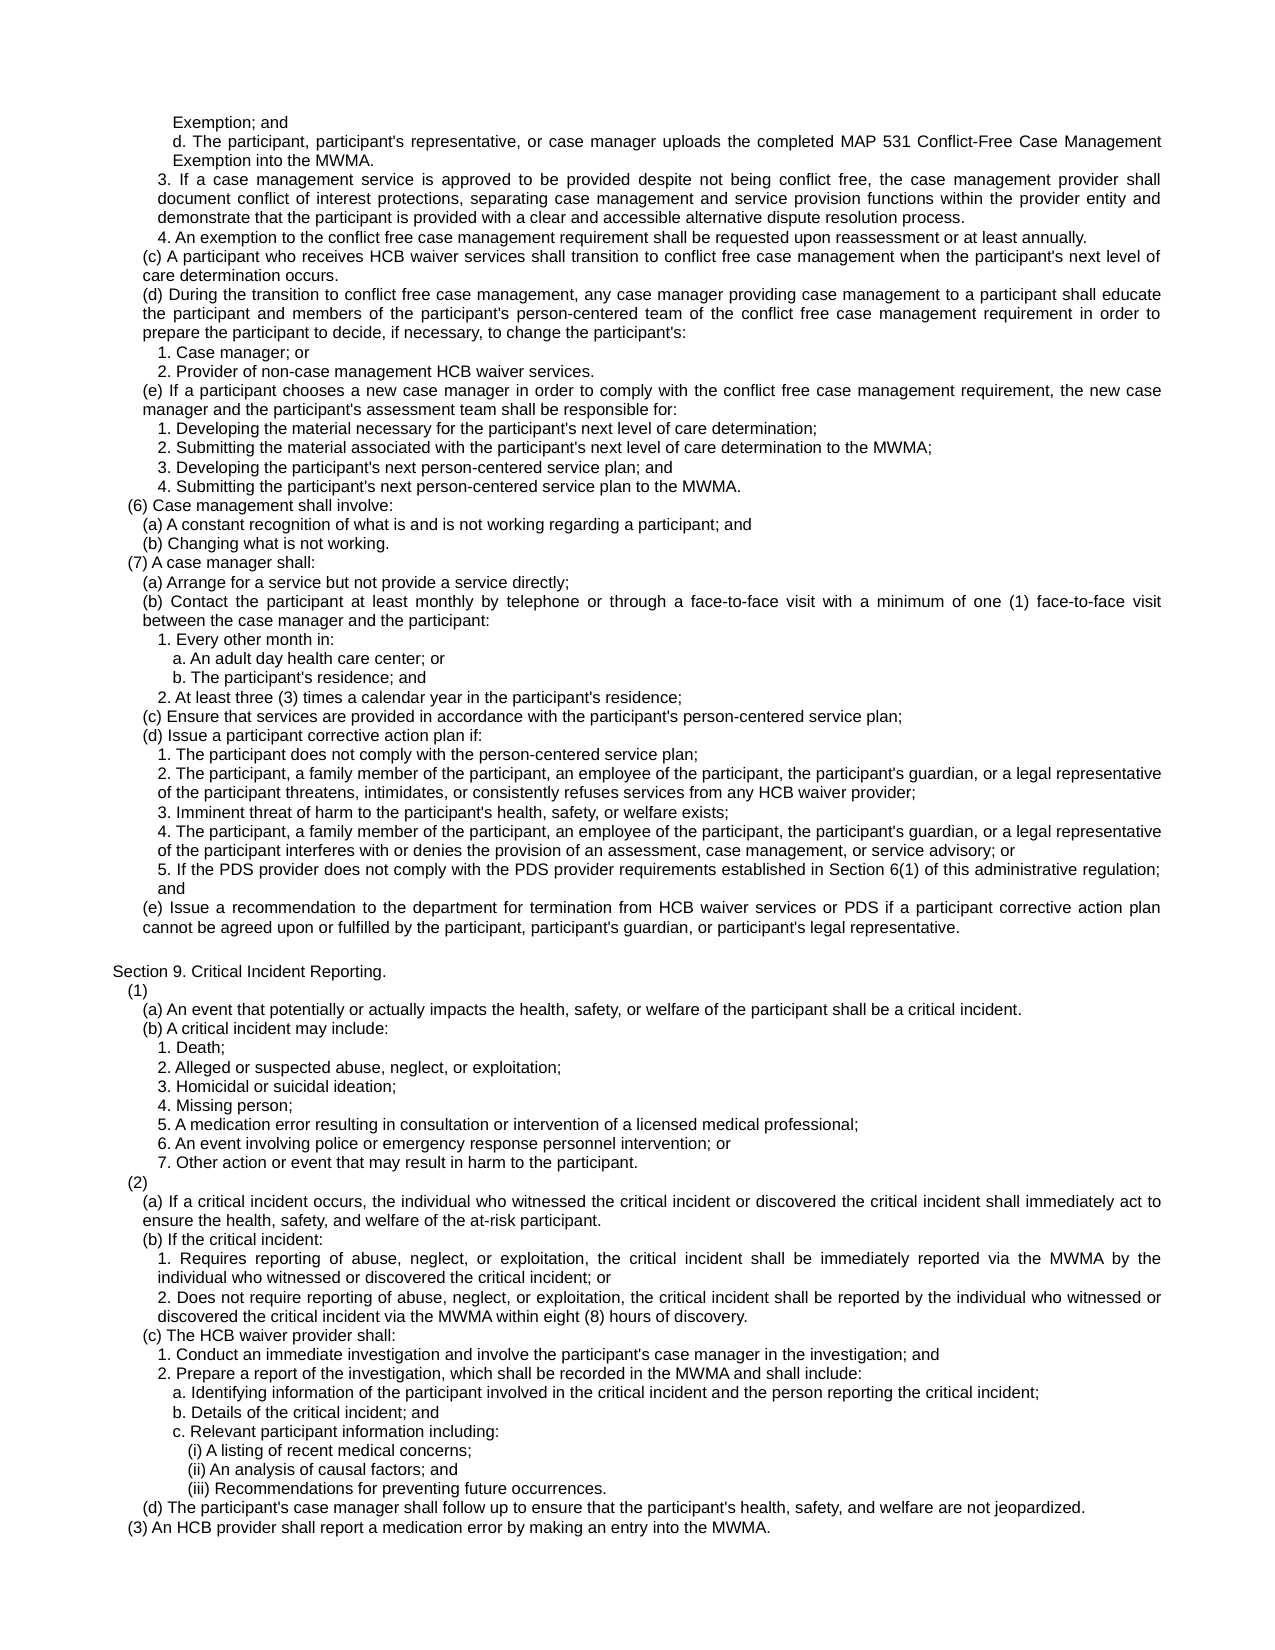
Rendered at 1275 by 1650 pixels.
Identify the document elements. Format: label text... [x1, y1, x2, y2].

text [172, 112, 1162, 132]
text a. Identifying information of the participant involved in the critical incident and the person reporting the critical incident; [172, 1383, 1162, 1402]
text 4. Submitting the participant's next person-centered service plan to the MWMA. [157, 477, 1162, 496]
text (ii) An analysis of causal factors; and [187, 1460, 1162, 1479]
text (a) An event that potentially or actually impacts the health, safety, or welfare of the participant shall be a critical incident. [142, 1000, 1162, 1019]
text 6. An event involving police or emergency response personnel intervention; or [157, 1134, 1162, 1153]
text 2. At least three (3) times a calendar year in the participant's residence; [157, 687, 1162, 707]
text (b) A critical incident may include: [142, 1019, 1162, 1038]
text (b) Contact the participant at least monthly by telephone or through a face-to-face visit with a minimum of one (1) face-to-face visit between the case manager and the participant: [142, 592, 1162, 630]
text 7. Other action or event that may result in harm to the participant. [157, 1153, 1162, 1172]
text 2. Provider of non-case management HCB waiver services. [157, 362, 1162, 381]
text 1. Case manager; or [157, 342, 1162, 362]
text b. The participant's residence; and [172, 668, 1162, 687]
text (c) The HCB waiver provider shall: [142, 1326, 1162, 1345]
text 2. Alleged or suspected abuse, neglect, or exploitation; [157, 1057, 1162, 1077]
text (c) A participant who receives HCB waiver services shall transition to conflict free case management when the participant's next level of care determination occurs. [142, 247, 1162, 285]
text 1. Death; [157, 1038, 1162, 1057]
text (7) A case manager shall: [127, 553, 1162, 572]
text 1. Requires reporting of abuse, neglect, or exploitation, the critical incident shall be immediately reported via the MWMA by the individual who witnessed or discovered the critical incident; or [157, 1249, 1162, 1287]
text c. Relevant participant information including: [172, 1422, 1162, 1441]
text 2. The participant, a family member of the participant, an employee of the participant, the participant's guardian, or a legal representative of the participant threatens, intimidates, or consistently refuses services from any HCB waiver provider; [157, 764, 1162, 802]
text 3. If a case management service is approved to be provided despite not being conflict free, the case management provider shall document conflict of interest protections, separating case management and service provision functions within the provider entity and demonstrate that the participant is provided with a clear and accessible alternative dispute resolution process. [157, 170, 1162, 227]
text (e) Issue a recommendation to the department for termination from HCB waiver services or PDS if a participant corrective action plan cannot be agreed upon or fulfilled by the participant, participant's guardian, or participant's legal representative. [142, 898, 1162, 937]
text (b) If the critical incident: [142, 1230, 1162, 1249]
text 2. Prepare a report of the investigation, which shall be recorded in the MWMA and shall include: [157, 1364, 1162, 1383]
text 4. An exemption to the conflict free case management requirement shall be requested upon reassessment or at least annually. [157, 227, 1162, 247]
text 5. A medication error resulting in consultation or intervention of a licensed medical professional; [157, 1115, 1162, 1134]
text 2. Submitting the material associated with the participant's next level of care determination to the MWMA; [157, 438, 1162, 457]
text (d) During the transition to conflict free case management, any case manager providing case management to a participant shall educate the participant and members of the participant's person-centered team of the conflict free case management requirement in order to prepare the participant to decide, if necessary, to change the participant's: [142, 285, 1162, 342]
text 1. Developing the material necessary for the participant's next level of care determination; [157, 419, 1162, 438]
text (a) Arrange for a service but not provide a service directly; [142, 572, 1162, 592]
text 1. Every other month in: [157, 630, 1162, 649]
text a. An adult day health care center; or [172, 649, 1162, 668]
text 3. Developing the participant's next person-centered service plan; and [157, 457, 1162, 477]
text Section 9. Critical Incident Reporting. [112, 962, 1162, 981]
text (a) If a critical incident occurs, the individual who witnessed the critical incident or discovered the critical incident shall immediately act to ensure the health, safety, and welfare of the at-risk participant. [142, 1192, 1162, 1230]
text (i) A listing of recent medical concerns; [187, 1441, 1162, 1460]
text (d) Issue a participant corrective action plan if: [142, 726, 1162, 745]
text (iii) Recommendations for preventing future occurrences. [187, 1479, 1162, 1498]
text 5. If the PDS provider does not comply with the PDS provider requirements established in Section 6(1) of this administrative regulation; and [157, 860, 1162, 898]
text (2) [127, 1172, 1162, 1192]
text (c) Ensure that services are provided in accordance with the participant's person-centered service plan; [142, 707, 1162, 726]
text b. Details of the critical incident; and [172, 1402, 1162, 1422]
text 1. The participant does not comply with the person-centered service plan; [157, 745, 1162, 764]
text 3. Imminent threat of harm to the participant's health, safety, or welfare exists; [157, 802, 1162, 822]
text (a) A constant recognition of what is and is not working regarding a participant; and [142, 515, 1162, 534]
text (d) The participant's case manager shall follow up to ensure that the participant's health, safety, and welfare are not jeopardized. [142, 1498, 1162, 1517]
text (b) Changing what is not working. [142, 534, 1162, 553]
text 1. Conduct an immediate investigation and involve the participant's case manager in the investigation; and [157, 1345, 1162, 1364]
text 2. Does not require reporting of abuse, neglect, or exploitation, the critical incident shall be reported by the individual who witnessed or discovered the critical incident via the MWMA within eight (8) hours of discovery. [157, 1287, 1162, 1326]
text (6) Case management shall involve: [127, 496, 1162, 515]
text (e) If a participant chooses a new case manager in order to comply with the conflict free case management requirement, the new case manager and the participant's assessment team shall be responsible for: [142, 381, 1162, 419]
text (3) An HCB provider shall report a medication error by making an entry into the MWMA. [127, 1517, 1162, 1537]
text 4. The participant, a family member of the participant, an employee of the participant, the participant's guardian, or a legal representative of the participant interferes with or denies the provision of an assessment, case management, or service advisory; or [157, 822, 1162, 860]
text 4. Missing person; [157, 1096, 1162, 1115]
text (1) [127, 981, 1162, 1000]
text d. The participant, participant's representative, or case manager uploads the completed MAP 531 Conflict-Free Case Management Exemption into the MWMA. [172, 132, 1162, 170]
text 3. Homicidal or suicidal ideation; [157, 1077, 1162, 1096]
